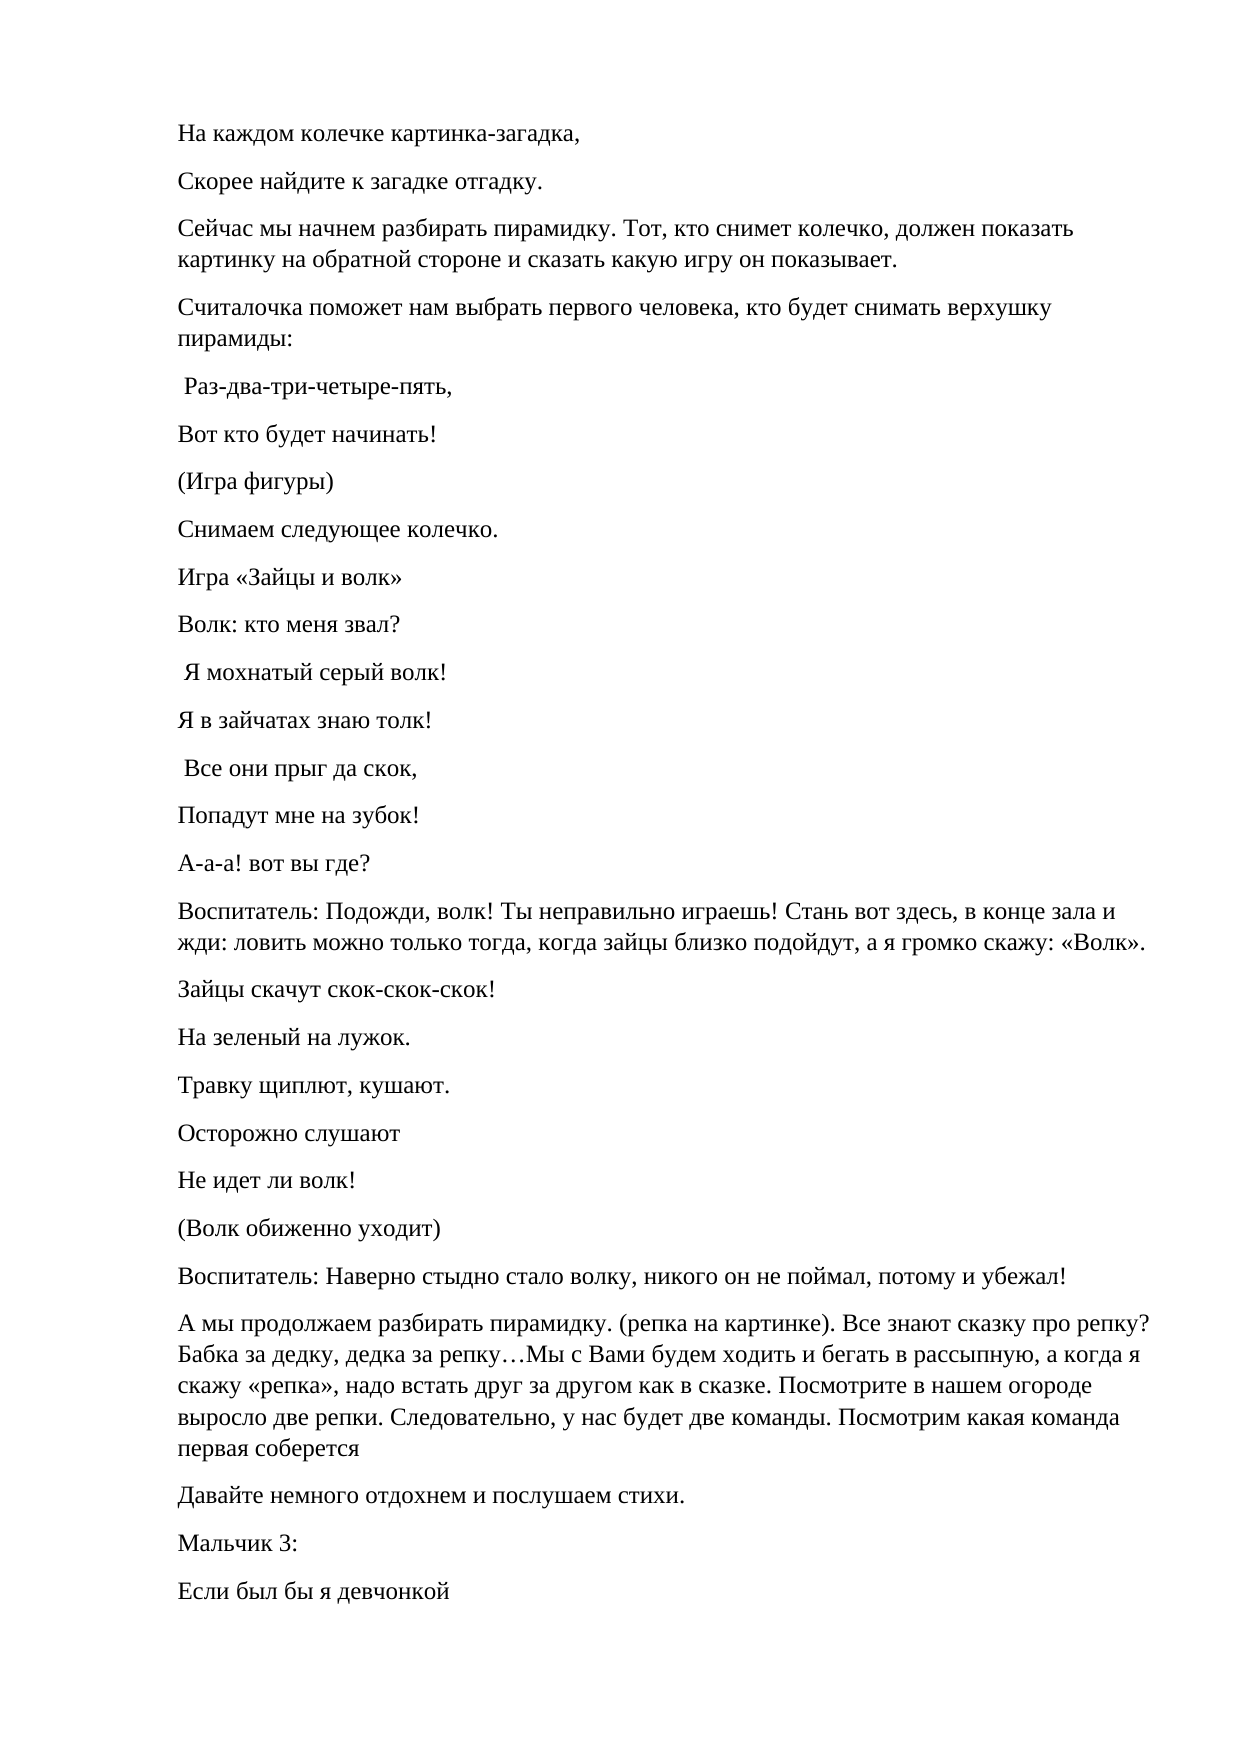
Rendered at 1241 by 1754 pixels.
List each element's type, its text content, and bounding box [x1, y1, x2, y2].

text Все они прыг да скок, [177, 753, 1152, 781]
text Травку щиплют, кушают. [177, 1070, 1152, 1099]
text Скорее найдите к загадке отгадку. [177, 166, 1152, 194]
text Зайцы скачут скок-скок-скок! [177, 974, 1152, 1003]
text Волк: кто меня звал? [177, 609, 1152, 638]
text Попадут мне на зубок! [177, 800, 1152, 829]
text Я мохнатый серый волк! [177, 657, 1152, 686]
text А-а-а! вот вы где? [177, 848, 1152, 877]
text Давайте немного отдохнем и послушаем стихи. [177, 1480, 1152, 1509]
text Осторожно слушают [177, 1118, 1152, 1146]
text Снимаем следующее колечко. [177, 514, 1152, 543]
text Игра «Зайцы и волк» [177, 562, 1152, 591]
text (Игра фигуры) [177, 466, 1152, 495]
text Не идет ли волк! [177, 1165, 1152, 1194]
text На зеленый на лужок. [177, 1022, 1152, 1051]
text Воспитатель: Подожди, волк! Ты неправильно играешь! Стань вот здесь, в конце зала и жди: ловить можно только тогда, когда зайцы близко подойдут, а я громко скажу: «Волк». [177, 896, 1152, 956]
text Сейчас мы начнем разбирать пирамидку. Тот, кто снимет колечко, должен показать картинку на обратной стороне и сказать какую игру он показывает. [177, 213, 1152, 273]
text На каждом колечке картинка-загадка, [177, 118, 1152, 147]
text Я в зайчатах знаю толк! [177, 705, 1152, 734]
text Вот кто будет начинать! [177, 419, 1152, 447]
text А мы продолжаем разбирать пирамидку. (репка на картинке). Все знают сказку про репку? Бабка за дедку, дедка за репку…Мы с Вами будем ходить и бегать в рассыпную, а когда я скажу «репка», надо встать друг за другом как в сказке. Посмотрите в нашем огороде выросло две репки. Следовательно, у нас будет две команды. Посмотрим какая команда первая соберется [177, 1308, 1152, 1461]
text (Волк обиженно уходит) [177, 1213, 1152, 1242]
text Мальчик 3: [177, 1528, 1152, 1557]
text Воспитатель: Наверно стыдно стало волку, никого он не поймал, потому и убежал! [177, 1261, 1152, 1289]
text Если был бы я девчонкой [177, 1576, 1152, 1604]
text Раз-два-три-четыре-пять, [177, 371, 1152, 400]
text Считалочка поможет нам выбрать первого человека, кто будет снимать верхушку пирамиды: [177, 292, 1152, 352]
